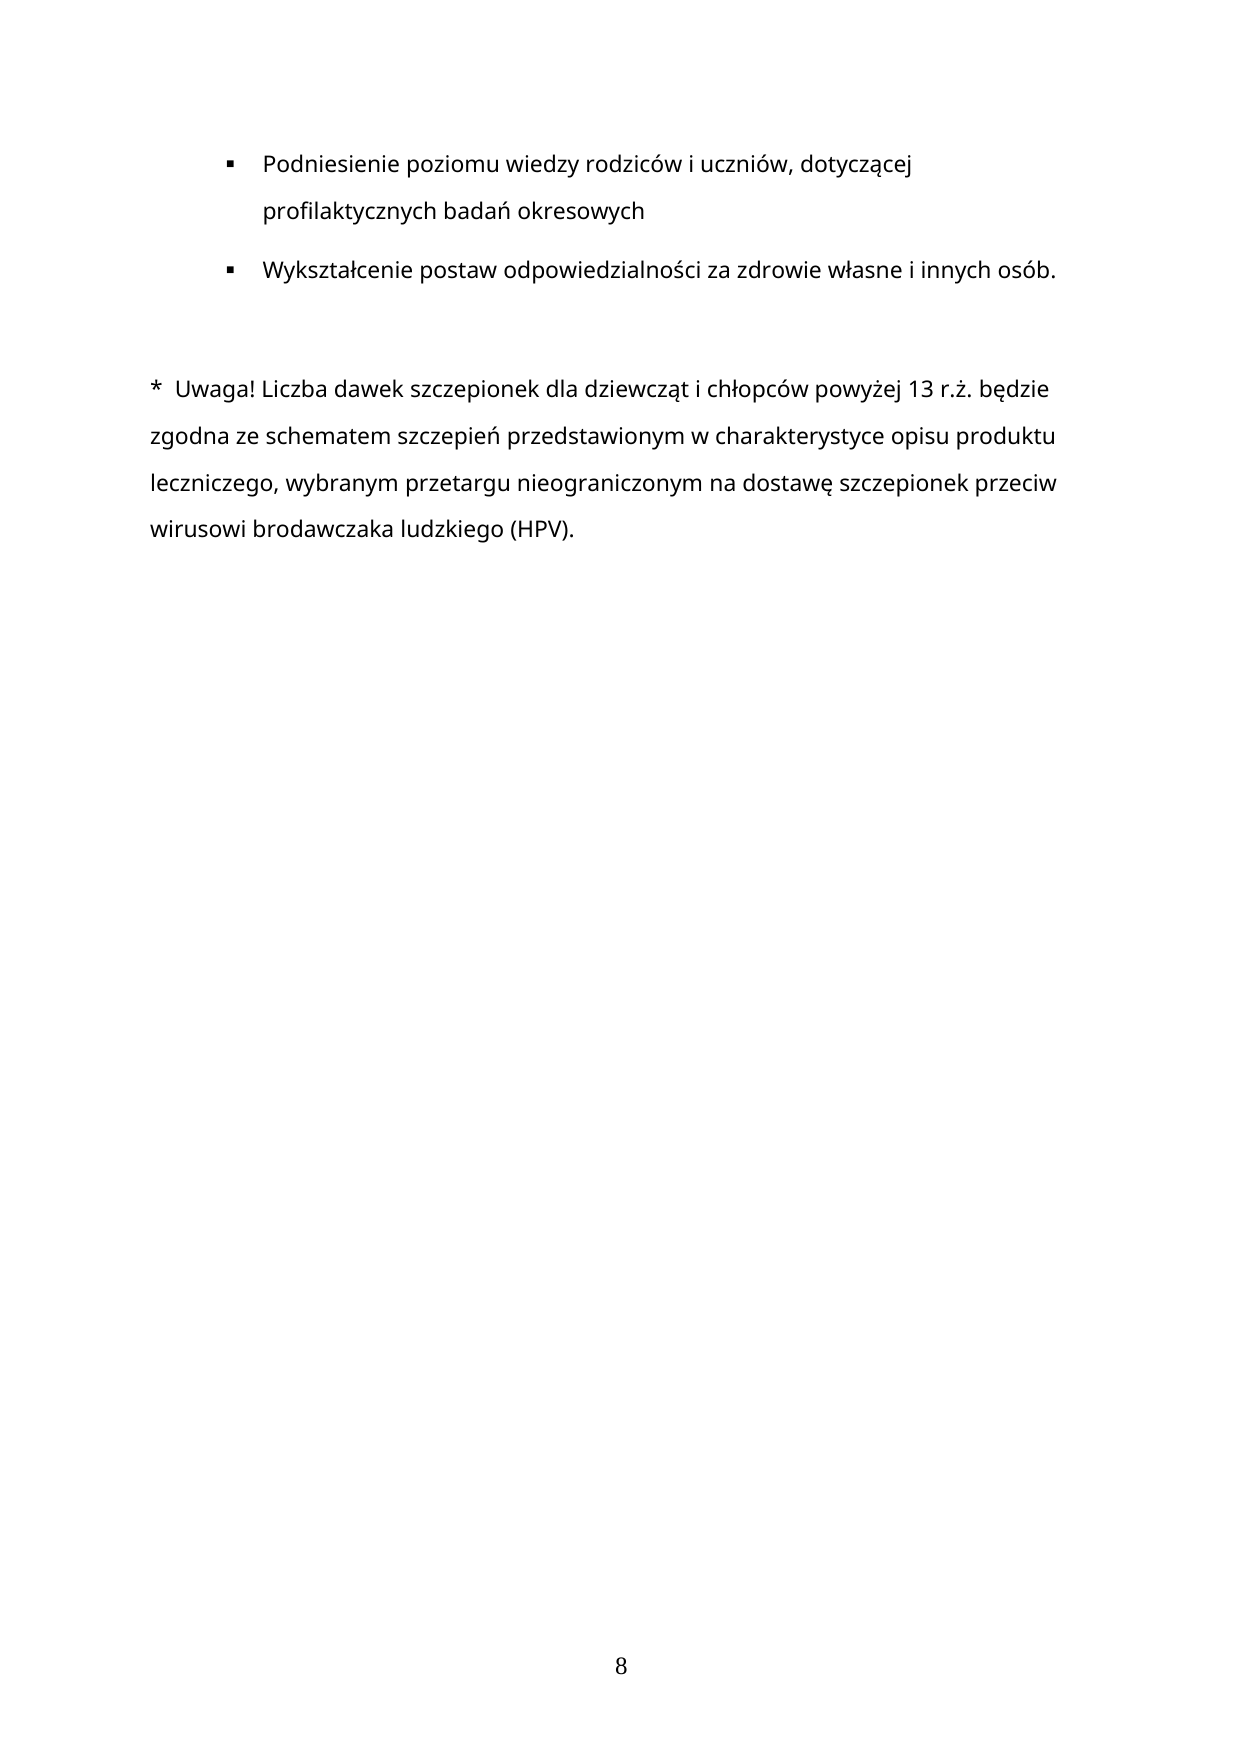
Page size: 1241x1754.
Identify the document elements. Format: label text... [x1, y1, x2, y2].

list Wykształcenie postaw odpowiedzialności za zdrowie własne i innych osób. [225, 254, 1092, 285]
text * Uwaga! Liczba dawek szczepionek dla dziewcząt i chłopców powyżej 13 r.ż. będzie zgodna ze schematem szczepień przedstawionym w charakterystyce opisu produktu leczniczego, wybranym przetargu nieograniczonym na dostawę szczepionek przeciw wirusowi brodawczaka ludzkiego (HPV). [150, 373, 1092, 544]
list Podniesienie poziomu wiedzy rodziców i uczniów, dotyczącej profilaktycznych badań okresowych [225, 148, 1092, 226]
